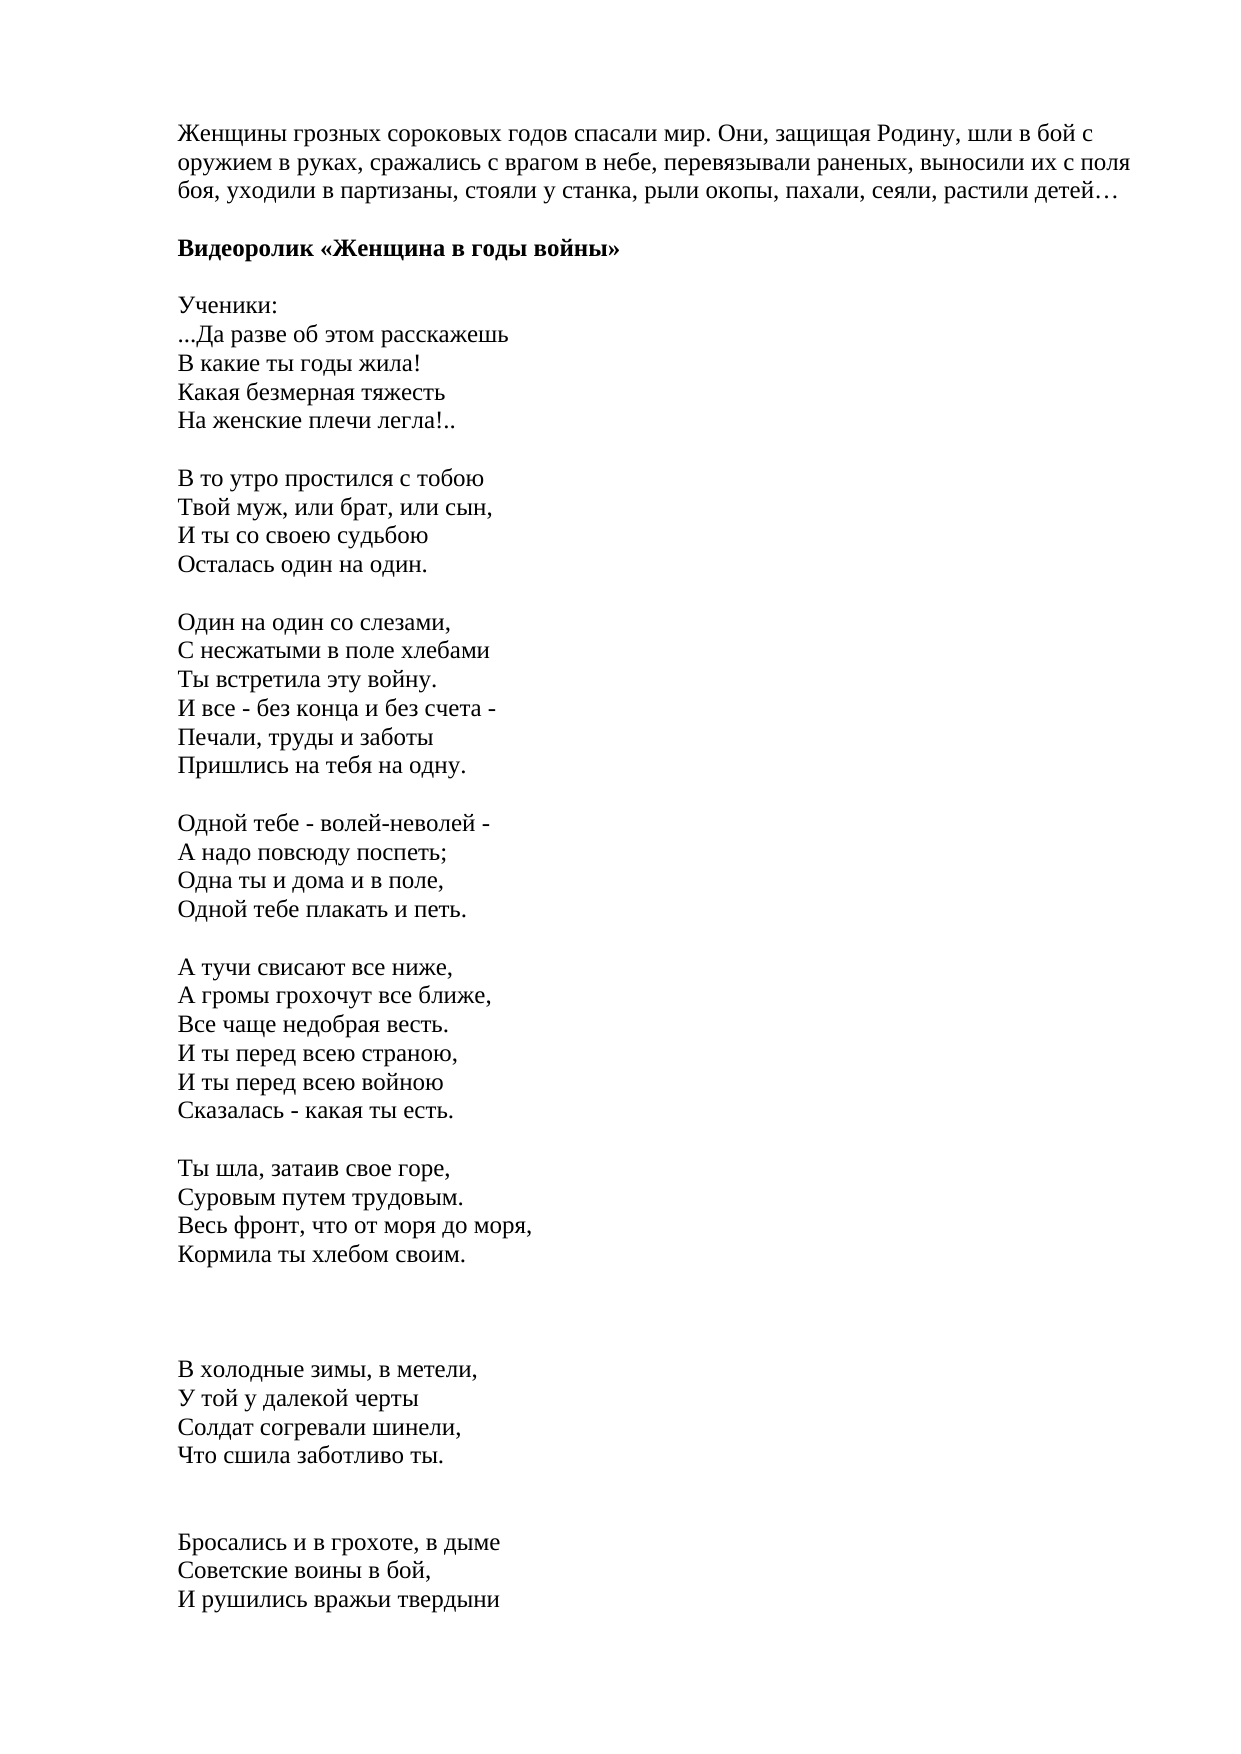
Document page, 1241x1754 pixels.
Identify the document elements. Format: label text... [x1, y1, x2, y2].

text Видеоролик «Женщина в годы войны» [177, 233, 1152, 262]
text Женщины грозных сороковых годов спасали мир. Они, защищая Родину, шли в бой с оружием в руках, сражались с врагом в небе, перевязывали раненых, выносили их с поля боя, уходили в партизаны, стояли у станка, рыли окопы, пахали, сеяли, растили детей… [177, 118, 1152, 204]
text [177, 1527, 1152, 1613]
text ...Да разве об этом расскажешь В какие ты годы жила! Какая безмерная тяжесть На женские плечи легла!.. В то утро простился с тобою Твой муж, или брат, или сын, И ты со своею судьбою Осталась один на один. Один на один со слезами, С несжатыми в поле хлебами Ты встретила эту войну. И все - без конца и без счета - Печали, труды и заботы Пришлись на тебя на одну. Одной тебе - волей-неволей - А надо повсюду поспеть; Одна ты и дома и в поле, Одной тебе плакать и петь. А тучи свисают все ниже, А громы грохочут все ближе, Все чаще недобрая весть. И ты перед всею страною, И ты перед всею войною Сказалась - какая ты есть. Ты шла, затаив свое горе, Суровым путем трудовым. Весь фронт, что от моря до моря, Кормила ты хлебом своим. [177, 319, 1152, 1268]
text В холодные зимы, в метели, У той у далекой черты Солдат согревали шинели, Что сшила заботливо ты. [177, 1297, 1152, 1527]
text Ученики: [177, 291, 1152, 319]
